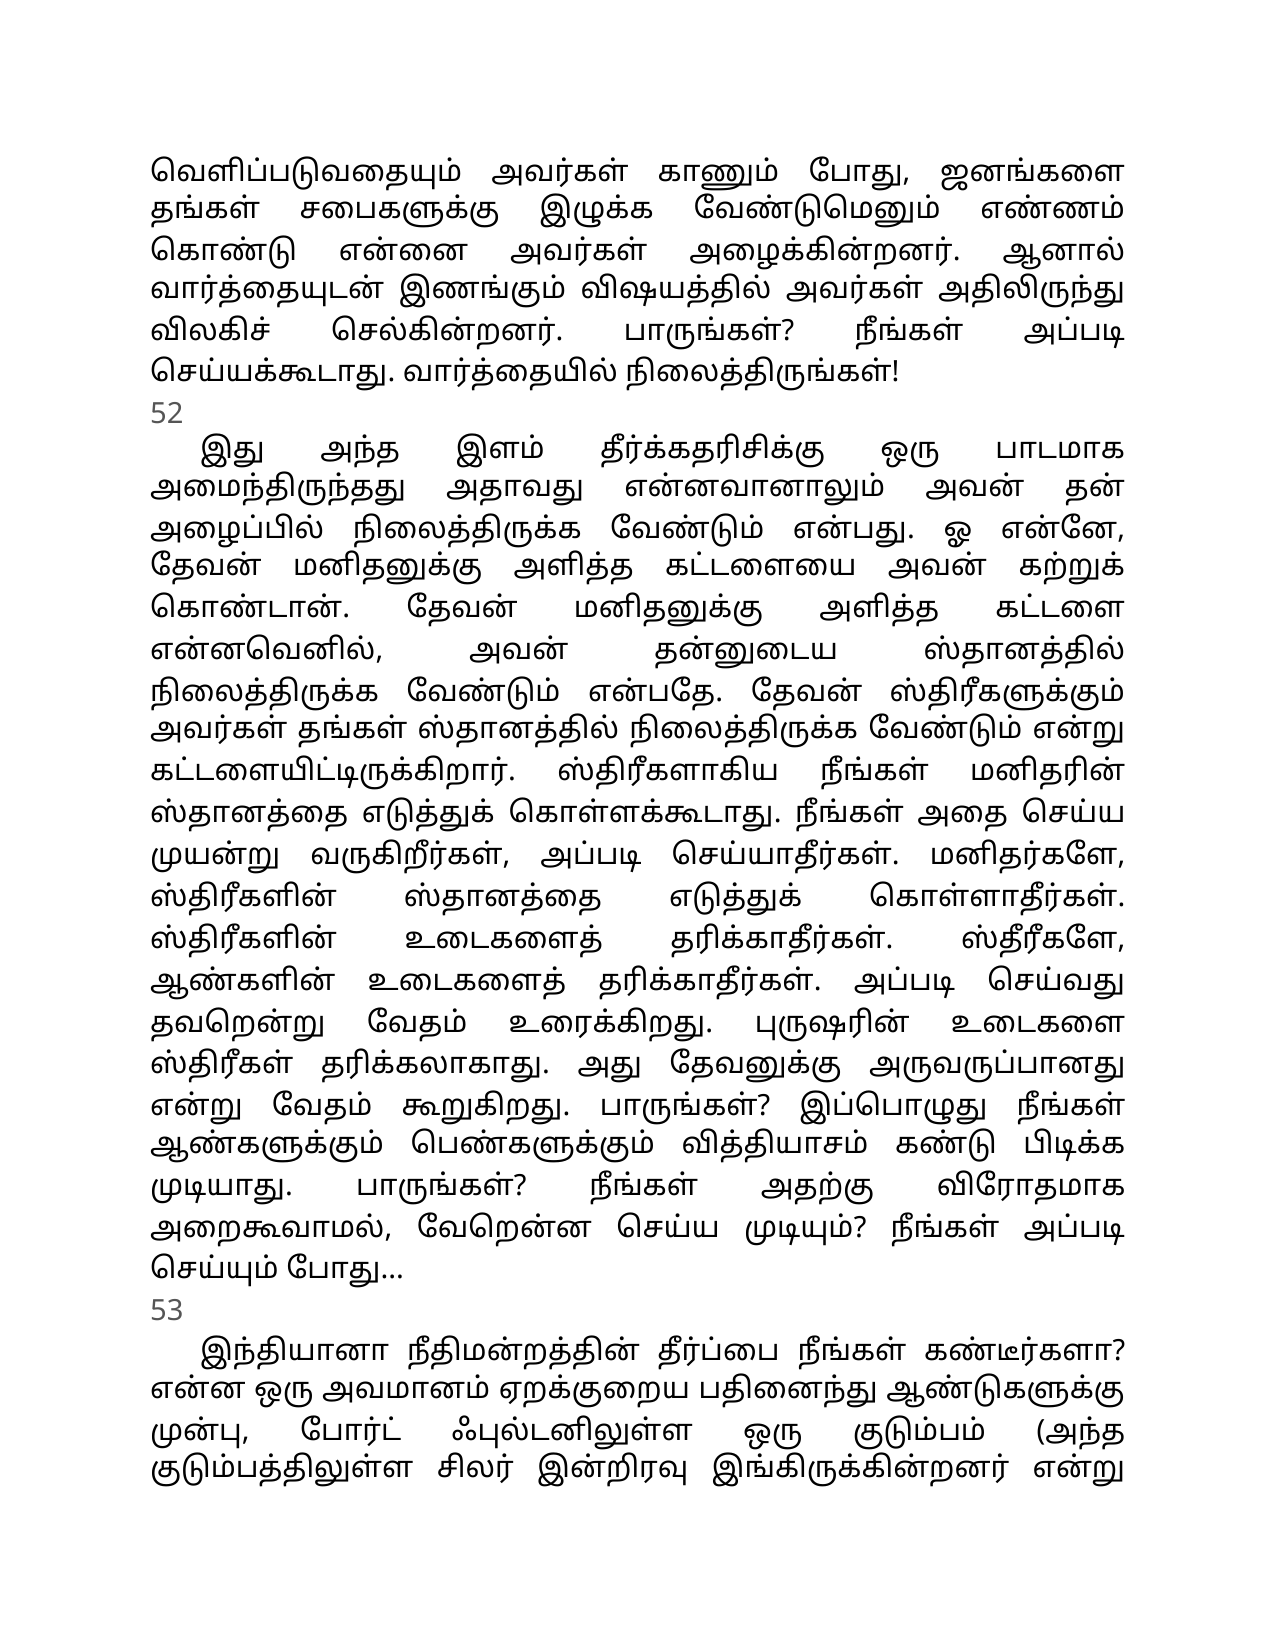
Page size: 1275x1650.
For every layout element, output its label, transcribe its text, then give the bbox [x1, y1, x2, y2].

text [150, 150, 1125, 392]
text 52 [150, 392, 1125, 432]
text 53 [150, 1290, 1125, 1329]
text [150, 1329, 1125, 1488]
text இது அந்த இளம் தீர்க்கதரிசிக்கு ஒரு பாடமாக அமைந்திருந்தது அதாவது என்னவானாலும் அவன் தன் அழைப்பில் நிலைத்திருக்க வேண்டும் என்பது. ஓ என்னே, தேவன் மனிதனுக்கு அளித்த கட்டளையை அவன் கற்றுக் கொண்டான். தேவன் மனிதனுக்கு அளித்த கட்டளை என்னவெனில், அவன் தன்னுடைய ஸ்தானத்தில் நிலைத்திருக்க வேண்டும் என்பதே. தேவன் ஸ்திரீகளுக்கும் அவர்கள் தங்கள் ஸ்தானத்தில் நிலைத்திருக்க வேண்டும் என்று கட்டளையிட்டிருக்கிறார். ஸ்திரீகளாகிய நீங்கள் மனிதரின் ஸ்தானத்தை எடுத்துக் கொள்ளக்கூடாது. நீங்கள் அதை செய்ய முயன்று வருகிறீர்கள், அப்படி செய்யாதீர்கள். மனிதர்களே, ஸ்திரீகளின் ஸ்தானத்தை எடுத்துக் கொள்ளாதீர்கள். ஸ்திரீகளின் உடைகளைத் தரிக்காதீர்கள். ஸ்தீரீகளே, ஆண்களின் உடைகளைத் தரிக்காதீர்கள். அப்படி செய்வது தவறென்று வேதம் உரைக்கிறது. புருஷரின் உடைகளை ஸ்திரீகள் தரிக்கலாகாது. அது தேவனுக்கு அருவருப்பானது என்று வேதம் கூறுகிறது. பாருங்கள்? இப்பொழுது நீங்கள் ஆண்களுக்கும் பெண்களுக்கும் வித்தியாசம் கண்டு பிடிக்க முடியாது. பாருங்கள்? நீங்கள் அதற்கு விரோதமாக அறைகூவாமல், வேறென்ன செய்ய முடியும்? நீங்கள் அப்படி செய்யும் போது... [150, 432, 1125, 1290]
